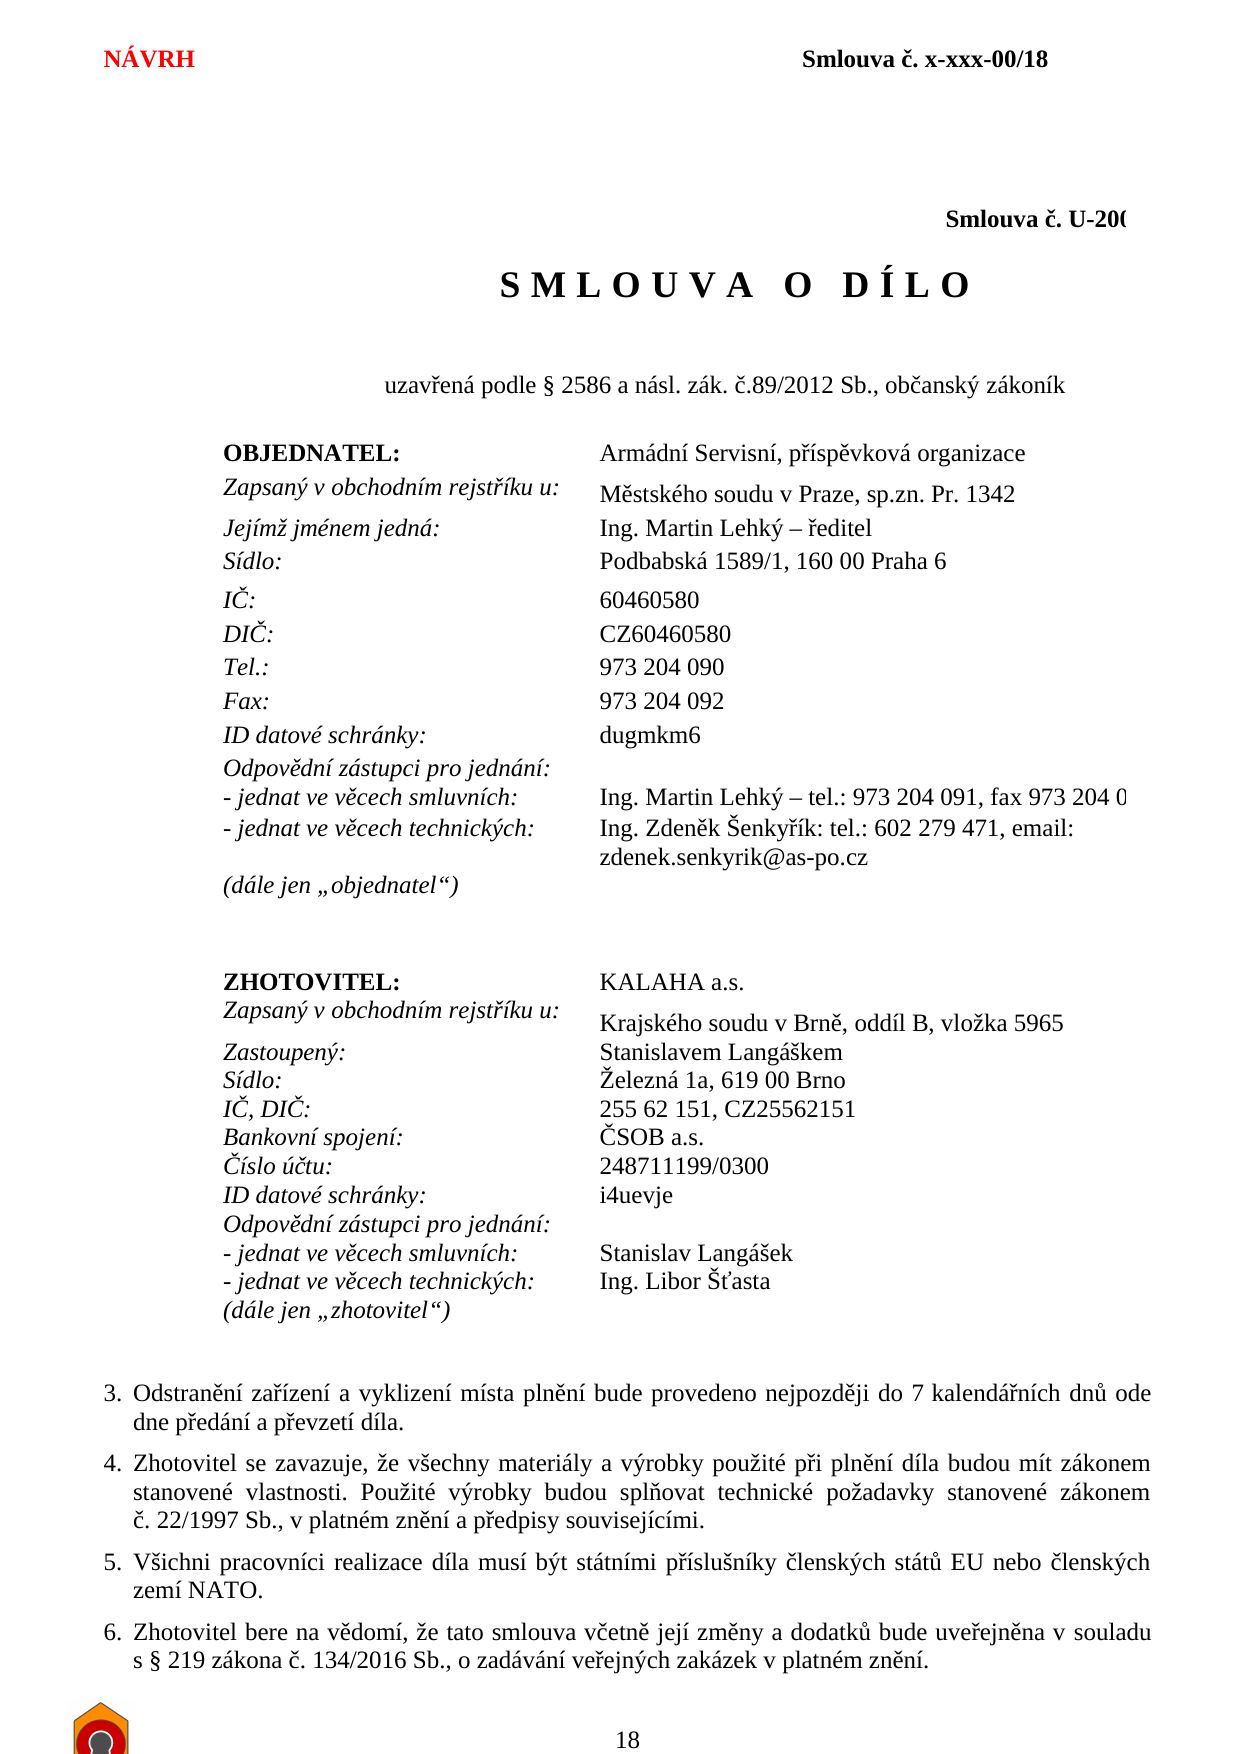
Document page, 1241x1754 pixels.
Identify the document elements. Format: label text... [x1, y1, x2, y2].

list Odstranění zařízení a vyklizení místa plnění bude provedeno nejpozději do 7 kalendářních dnů ode dne předání a převzetí díla. [103, 1378, 1152, 1436]
list Zhotovitel se zavazuje, že všechny materiály a výrobky použité při plnění díla budou mít zákonem stanovené vlastnosti. Použité výrobky budou splňovat technické požadavky stanovené zákonem č. 22/1997 Sb., v platném znění a předpisy souvisejícími. [103, 1448, 1152, 1534]
list Zhotovitel bere na vědomí, že tato smlouva včetně její změny a dodatků bude uveřejněna v souladu s § 219 zákona č. 134/2016 Sb., o zadávání veřejných zakázek v platném znění. [103, 1617, 1152, 1674]
picture [65, 1699, 136, 1754]
list Všichni pracovníci realizace díla musí být státními příslušníky členských států EU nebo členských zemí NATO. [103, 1547, 1152, 1604]
